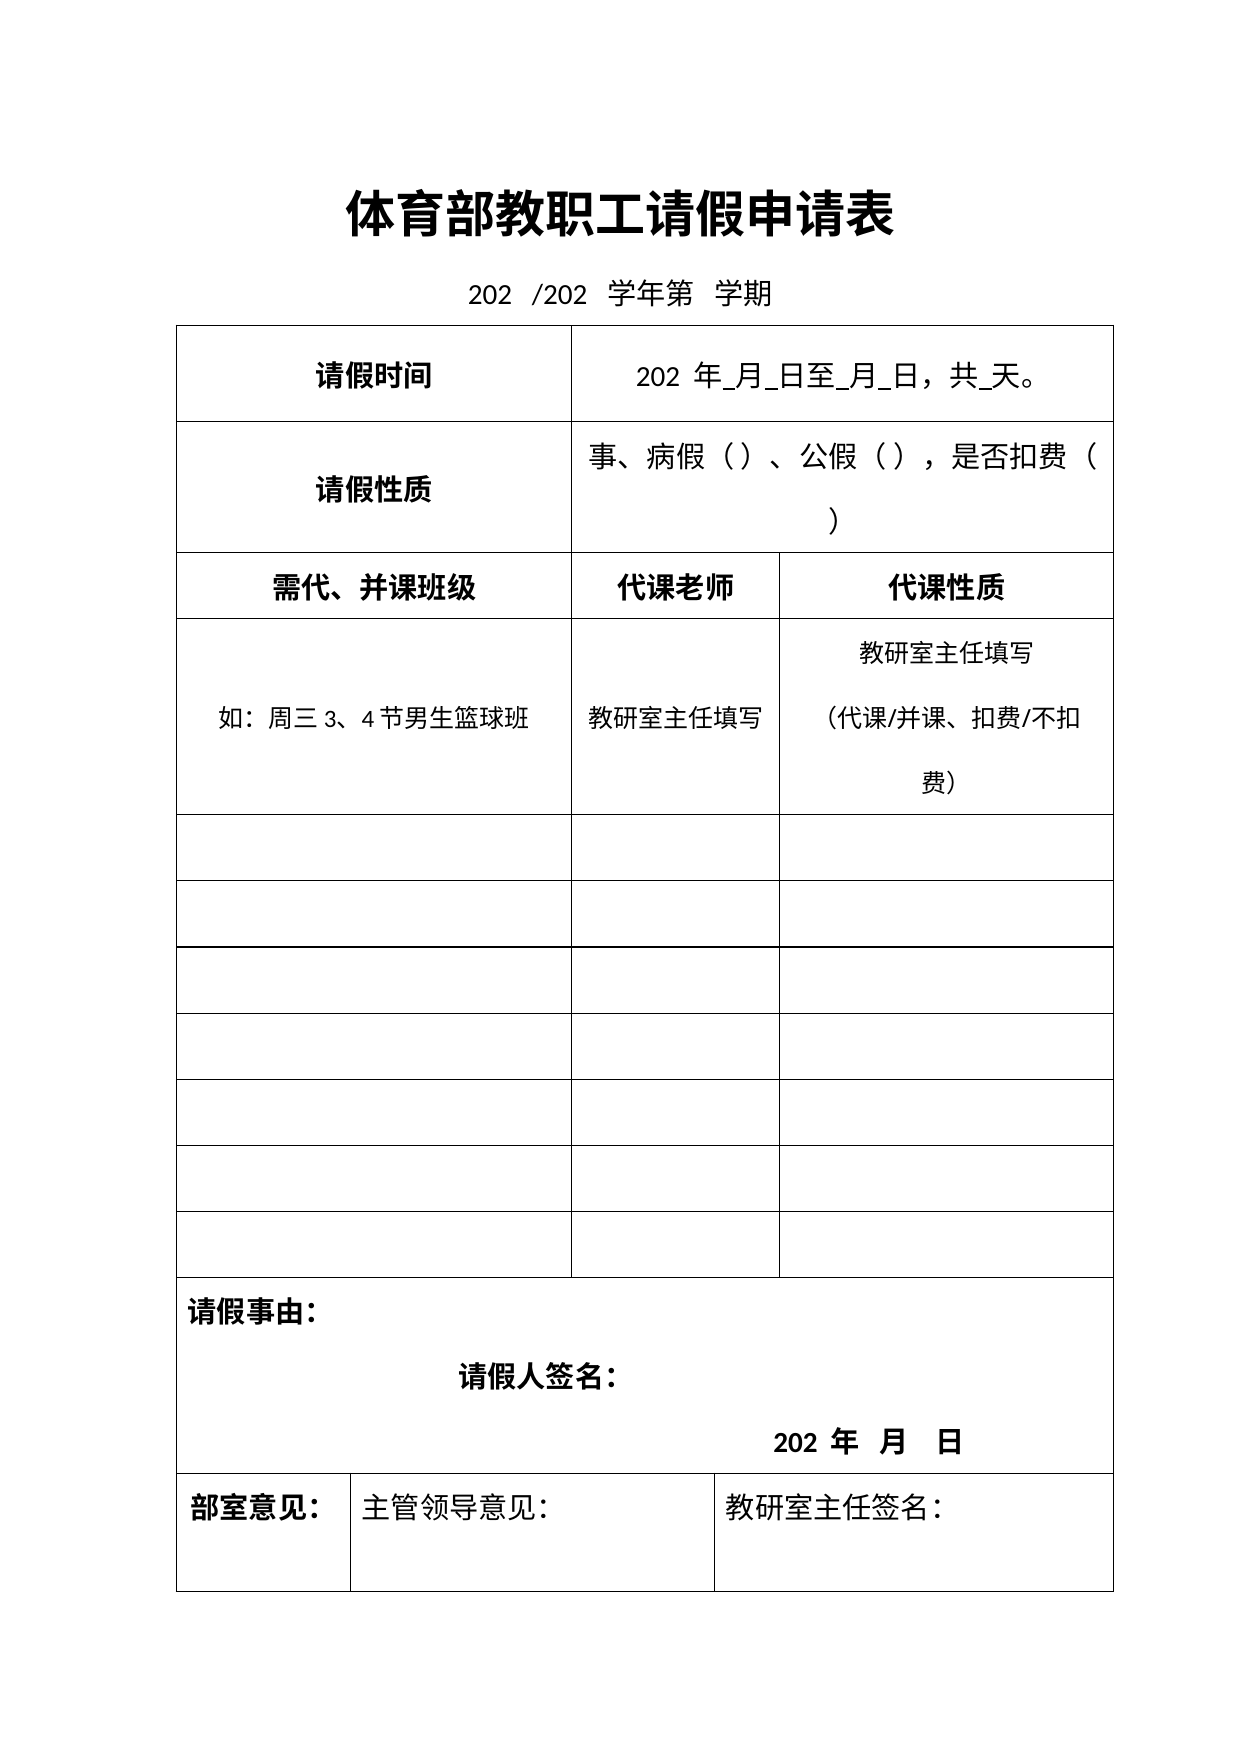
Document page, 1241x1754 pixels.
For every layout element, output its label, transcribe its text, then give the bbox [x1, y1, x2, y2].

text 体育部教职工请假申请表 [187, 162, 1053, 259]
table_cell [572, 948, 779, 1012]
table_header 202 年 月 日至 月 日，共 天。 [572, 326, 1113, 421]
table_cell [177, 1080, 571, 1144]
table_header 请假时间 [177, 326, 571, 421]
table_cell 教研室主任填写 [572, 619, 779, 814]
table_cell [572, 881, 779, 946]
table_cell 主管领导意见： 签名： [351, 1474, 714, 1591]
table_cell 教研室主任填写 （代课/并课、扣费/不扣费） [780, 619, 1113, 814]
table_cell [780, 815, 1113, 880]
table_cell 教研室主任签名： [715, 1474, 1113, 1591]
table_cell 请假事由： 请假人签名： 202 年 月 日 [177, 1278, 1113, 1473]
table_cell [780, 1146, 1113, 1211]
table_cell [177, 815, 571, 880]
table_cell [177, 948, 571, 1012]
table_cell 需代、并课班级 [177, 553, 571, 618]
table_cell 事、病假（ ）、公假（ ），是否扣费（ ） [572, 422, 1113, 552]
table_cell 代课老师 [572, 553, 779, 618]
table_cell [177, 1212, 571, 1277]
table_cell [780, 1080, 1113, 1144]
table_cell [780, 948, 1113, 1012]
table_cell [780, 1212, 1113, 1277]
table_cell [572, 1146, 779, 1211]
table_cell [177, 1014, 571, 1078]
table_cell [177, 1146, 571, 1211]
table_cell [572, 1212, 779, 1277]
table_cell [572, 1080, 779, 1144]
text 202 /202 学年第 学期 [187, 259, 1053, 324]
table_cell [572, 1014, 779, 1078]
table_cell 如：周三3、4节男生篮球班 [177, 619, 571, 814]
table_cell [780, 1014, 1113, 1078]
table_cell [572, 815, 779, 880]
table_cell 请假性质 [177, 422, 571, 552]
table_cell 部室意见： [177, 1474, 350, 1591]
table_cell [177, 881, 571, 946]
table_cell [780, 881, 1113, 946]
table_cell 代课性质 [780, 553, 1113, 618]
